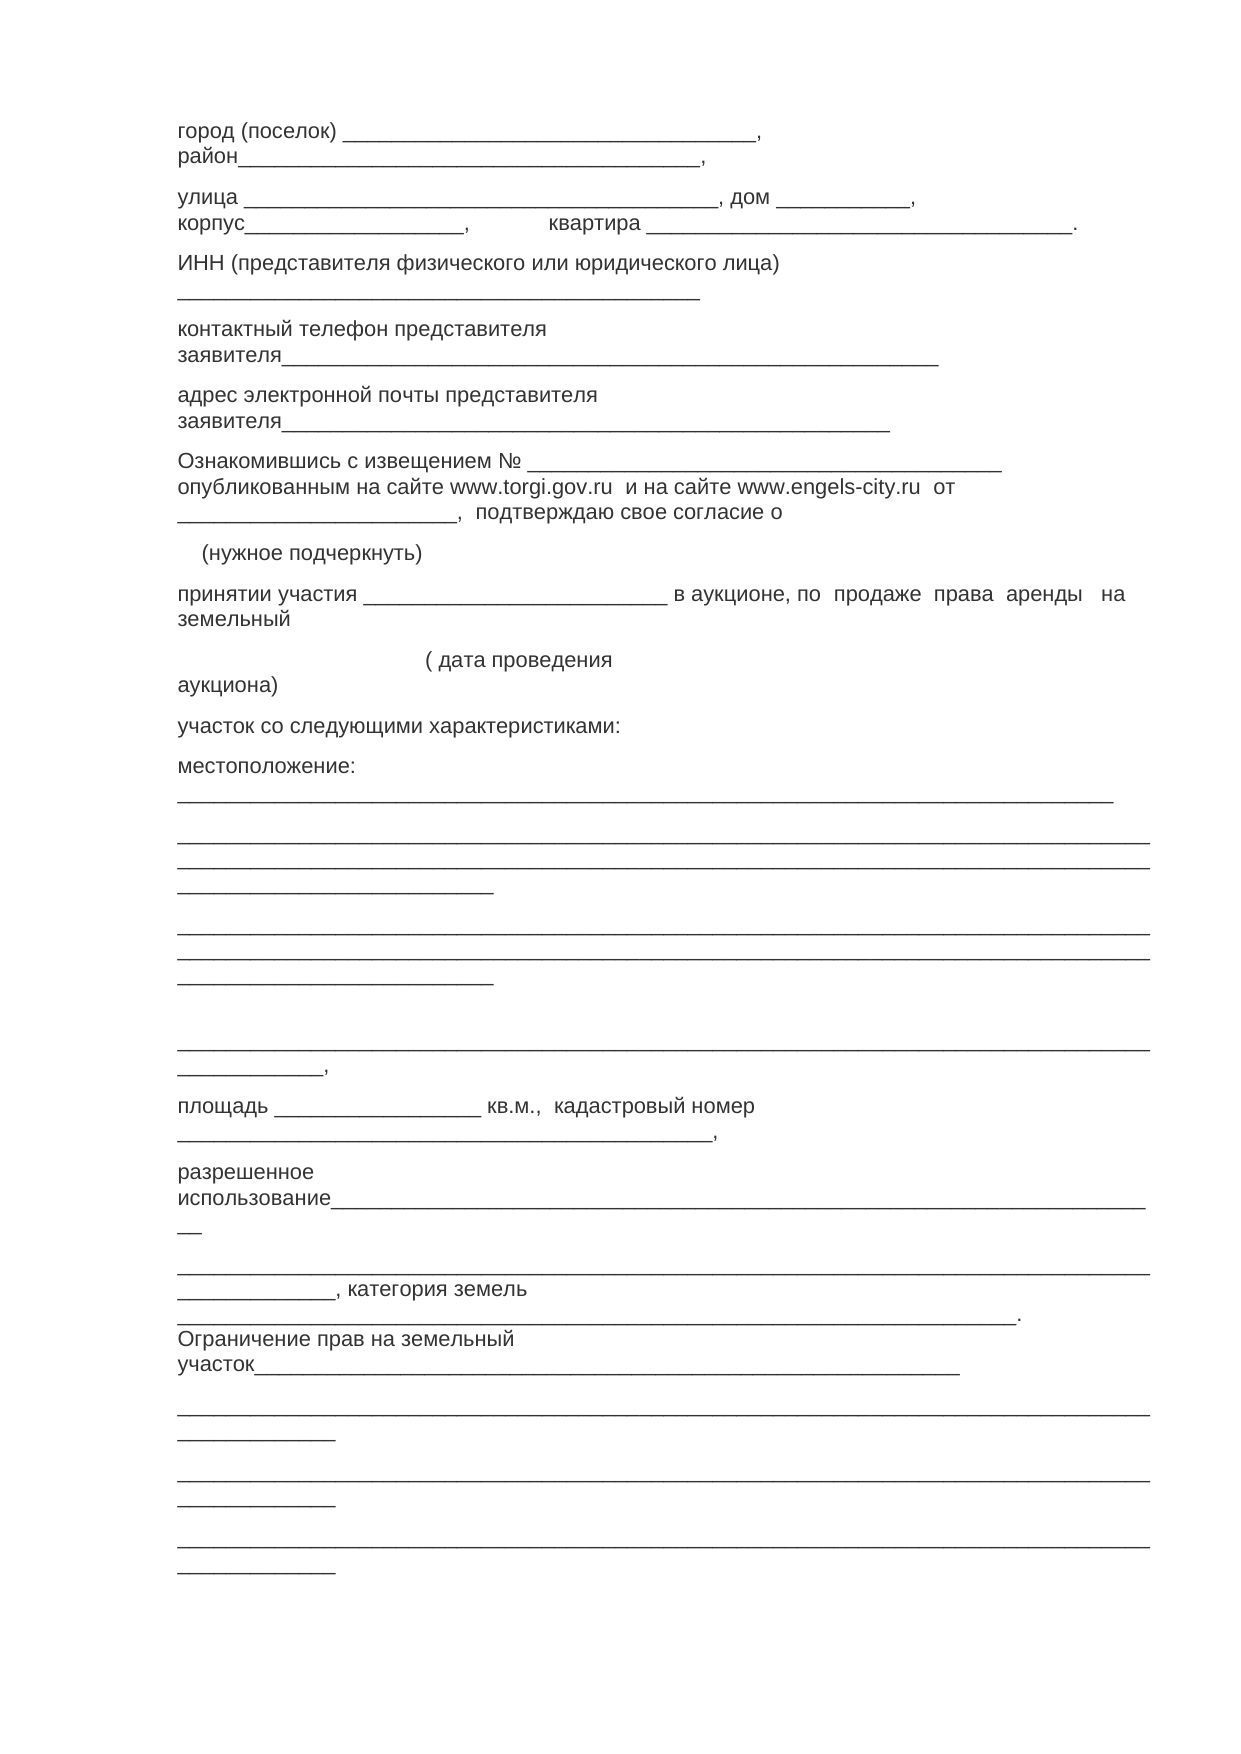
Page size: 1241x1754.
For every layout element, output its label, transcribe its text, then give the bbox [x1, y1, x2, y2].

text ( дата проведения аукциона) [177, 646, 1152, 697]
text город (поселок) __________________________________, район______________________________________, [177, 118, 1152, 168]
text ____________________________________________________________________________________________, [177, 1002, 1152, 1077]
text _____________________________________________________________________________________________ [177, 1458, 1152, 1508]
text (нужное подчеркнуть) [177, 539, 1152, 565]
text __________________________________________________________________________________________________________________________________________________________________________________________ [177, 911, 1152, 986]
text площадь _________________ кв.м., кадастровый номер ____________________________________________, [177, 1093, 1152, 1143]
text Ознакомившись с извещением № _______________________________________ опубликованным на сайте www.torgi.gov.ru и на сайте www.engels-city.ru от _______________________, подтверждаю свое согласие о [177, 448, 1152, 524]
text местоположение: _____________________________________________________________________________ [177, 753, 1152, 804]
text _____________________________________________________________________________________________ [177, 1392, 1152, 1442]
text ИНН (представителя физического или юридического лица) ___________________________________________ [177, 250, 1152, 301]
text контактный телефон представителя заявителя______________________________________________________ [177, 316, 1152, 367]
text принятии участия _________________________ в аукционе, по продаже права аренды на земельный [177, 580, 1152, 631]
text разрешенное использование_____________________________________________________________________ [177, 1159, 1152, 1235]
text _____________________________________________________________________________________________ [177, 1524, 1152, 1574]
text улица _______________________________________, дом ___________, корпус__________________, квартира ___________________________________. [177, 184, 1152, 234]
text __________________________________________________________________________________________________________________________________________________________________________________________ [177, 819, 1152, 895]
text _____________________________________________________________________________________________, категория земель _____________________________________________________________________. Ограничение прав на земельный участок__________________________________________________________ [177, 1250, 1152, 1376]
text адрес электронной почты представителя заявителя__________________________________________________ [177, 382, 1152, 433]
text участок со следующими характеристиками: [177, 712, 1152, 738]
